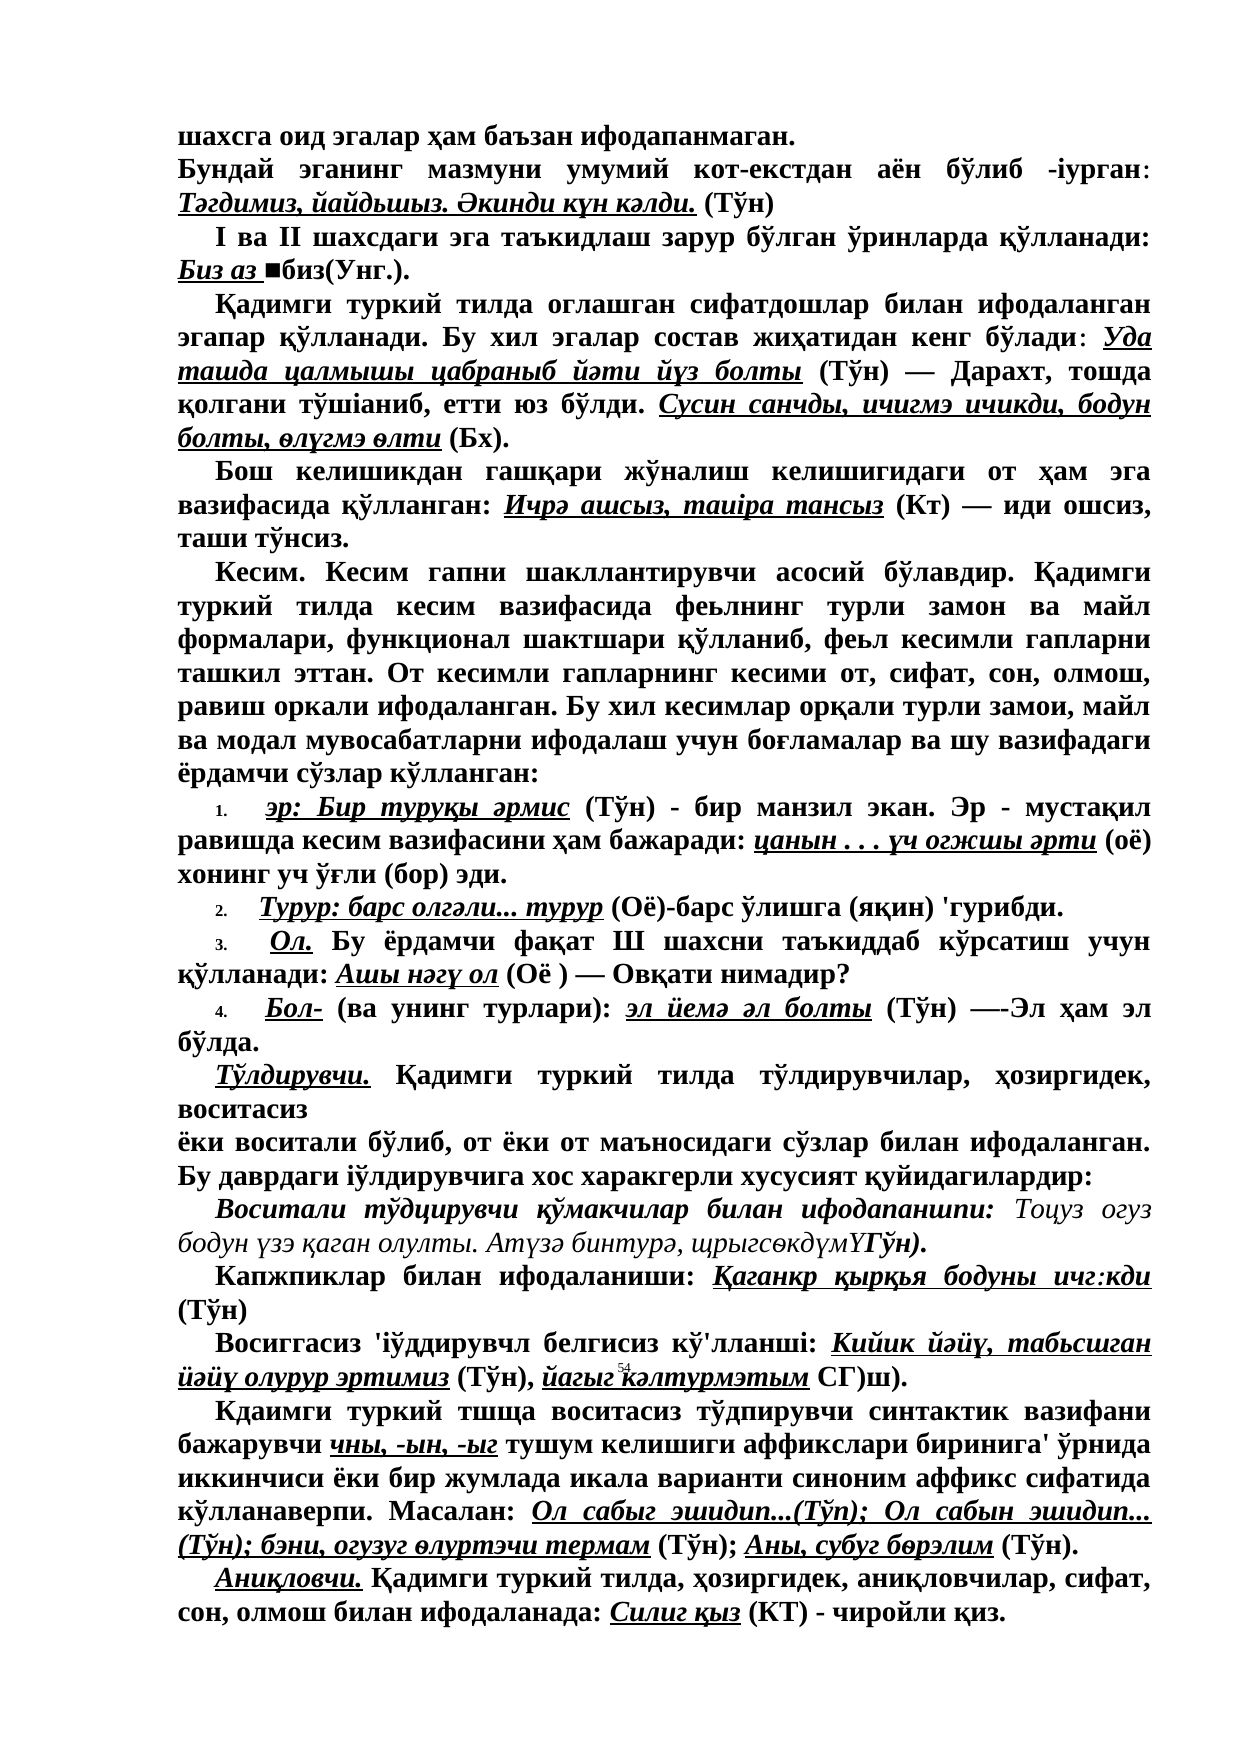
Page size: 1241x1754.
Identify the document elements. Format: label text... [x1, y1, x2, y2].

text Қадимги туркий тилда оглашган сифатдошлар билан ифодаланган эгапар қўлланади. Бу хил эгалар состав жиҳатидан кенг бўлади։ Уда ташда цалмышы цабраныб йәти йүз болты (Тўн) — Дарахт, тошда қолгани тўшіаниб, етти юз бўлди. Сусин санчды, ичигмэ ичикди, бодун болты, ѳлүгмэ ѳлти (Бх). [177, 286, 1152, 453]
list Бол- (ва унинг турлари): эл ӥемә әл болты (Тўн) —-Эл ҳам эл бўлда. [177, 990, 1152, 1057]
list Турур: барс олгәли... турур (Оё)-барс ўлишга (яқин) 'гурибди. [177, 889, 1152, 923]
text Воситали тўдцирувчи қўмакчилар билан ифодапаншпи: Тоцуз огуз бодун үзэ қаган олулты. Атүзә бинтурә, щрыгсѳкдүмҮГўн). [177, 1191, 1152, 1258]
text Аниқловчи. Қадимги туркий тилда, ҳозиргидек, аниқловчилар, сифат, сон, олмош билан ифодаланада: Силиг қыз (КТ) - чиройли қиз. [177, 1560, 1152, 1627]
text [177, 118, 1152, 152]
text Кесим. Кесим гапни шакллантирувчи асосий бўлавдир. Қадимги туркий тилда кесим вазифасида феьлнинг турли замон ва майл формалари, функционал шактшари қўлланиб, феьл кесимли гапларни ташкил эттан. От кесимли гапларнинг кесими от, сифат, сон, олмош, равиш оркали ифодаланган. Бу хил кесимлар орқали турли замои, майл ва модал мувосабатларни ифодалаш учун боғламалар ва шу вазифадаги ёрдамчи сўзлар кўлланган: [177, 554, 1152, 789]
text Кдаимги туркий тшща воситасиз тўдпирувчи синтактик вазифани бажарувчи чны, -ын, -ыг тушум келишиги аффикслари биринига' ўрнида иккинчиси ёки бир жумлада икала варианти синоним аффикс сифатида кўлланаверпи. Масалан: Ол сабыг эшидип...(Тўп); Ол сабын эшидип...(Тўн); бэни, огузуг ѳлуртэчи термам (Тўн); Аны, субуг бѳрэлим (Тўн). [177, 1393, 1152, 1560]
list эр: Бир туруқы әрмис (Тўн) - бир манзил экан. Эр - мустақил равишда кесим вазифасини ҳам бажаради: цанын . . . үч огжшы әрти (оё) хонинг уч ўғли (бор) эди. [177, 789, 1152, 889]
text Капжпиклар билан ифодаланиши: Қаганкр қырқья бодуны ичг։кди (Тўн) [177, 1258, 1152, 1326]
text I ва II шахсдаги эга таъкидлаш зарур бўлган ўринларда қўлланади: Биз аз ■биз(Унг.). [177, 219, 1152, 286]
text Тўлдирувчи. Қадимги туркий тилда тўлдирувчилар, ҳозиргидек, воситасиз [177, 1057, 1152, 1124]
text Бош келишикдан гашқари жўналиш келишигидаги от ҳам эга вазифасида қўлланган: Ичрә ашсыз, таиіра тансыз (Кт) — иди ошсиз, таши тўнсиз. [177, 453, 1152, 554]
text ёки воситали бўлиб, от ёки от маъносидаги сўзлар билан ифодаланган. Бу даврдаги іўлдирувчига хос харакгерли хусусият қуйидагилардир: [177, 1124, 1152, 1191]
text Бундай эганинг мазмуни умумий кот-екстдан аён бўлиб -іурган։ Тәгдимиз, йайдьшыз. Әкинди күн кәлди. (Тўн) [177, 152, 1152, 219]
text Восиггасиз 'іўддирувчл белгисиз кў'лланші: Кийик йәӥү, табьсшган ӥәӥү олурур эртимиз (Тўн), йагыг кәлтурмэтым СГ)ш). [177, 1326, 1152, 1393]
list Ол. Бу ёрдамчи фақат Ш шахсни таъкиддаб кўрсатиш учун қўлланади: Ашы нәгү ол (Оё ) — Овқати нимадир? [177, 923, 1152, 990]
